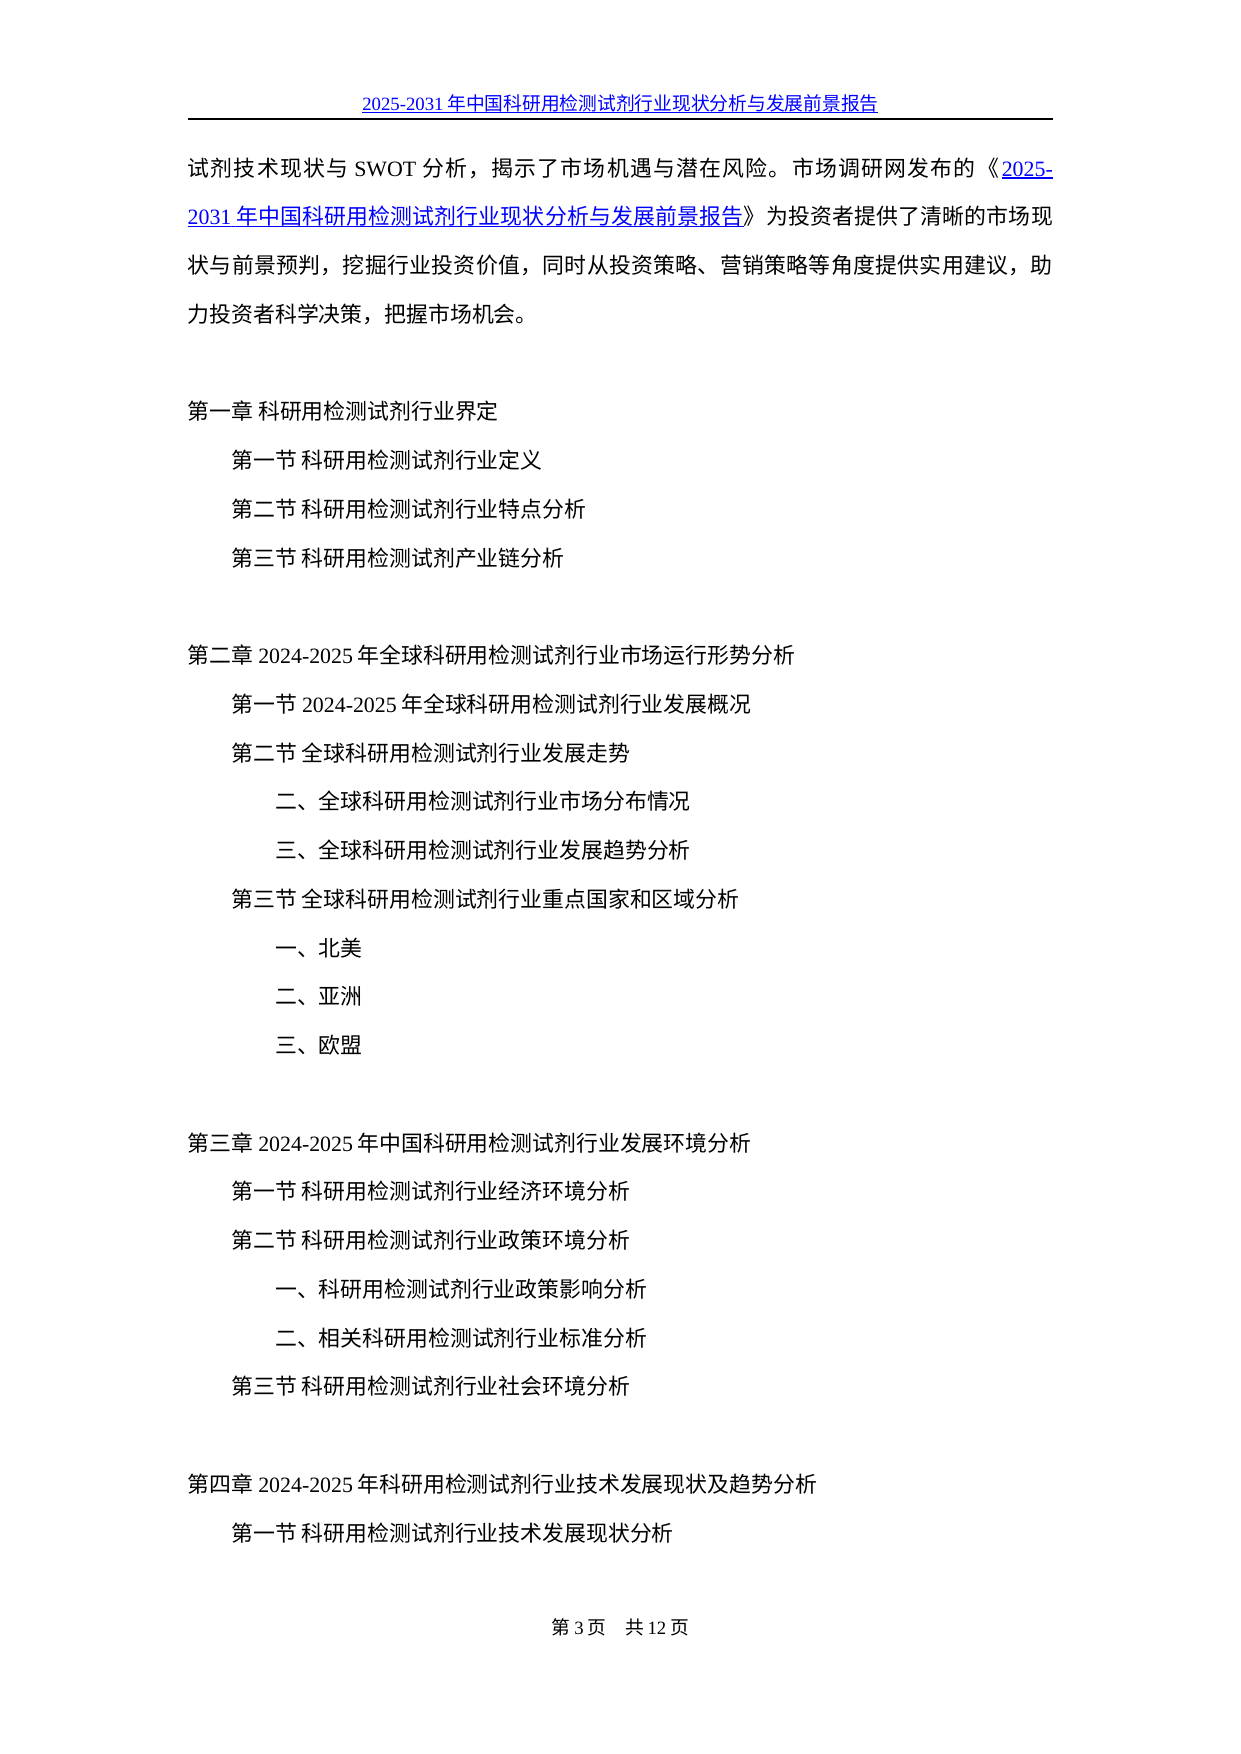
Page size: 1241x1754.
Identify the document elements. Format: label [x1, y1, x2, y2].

text [187, 150, 1053, 1548]
